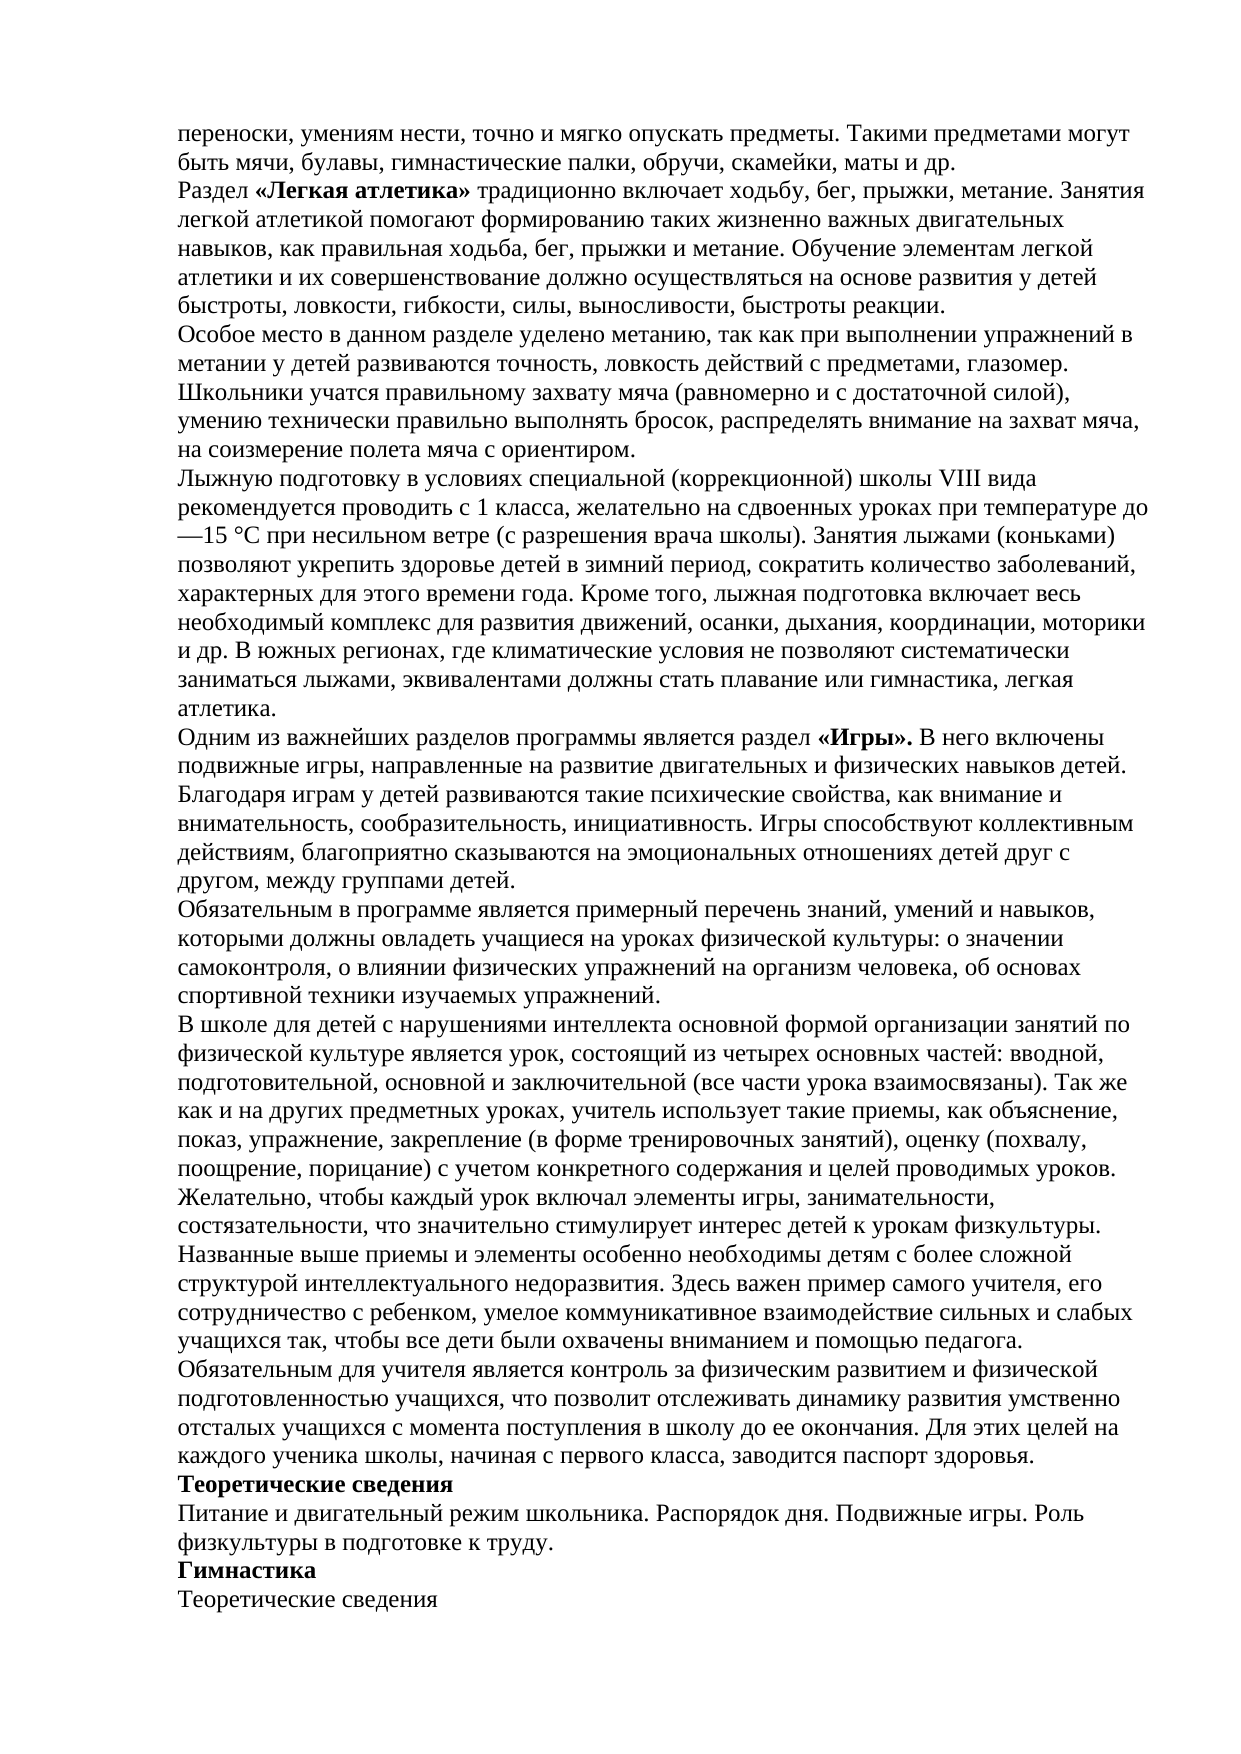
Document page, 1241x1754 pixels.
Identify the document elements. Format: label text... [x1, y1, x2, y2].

text В школе для детей с нарушениями интеллекта основной формой организации занятий по физической культуре является урок, состоящий из четырех основных частей: вводной, подготовительной, основной и заключительной (все части урока взаимосвязаны). Так же как и на других предметных уроках, учитель использует такие приемы, как объяснение, показ, упражнение, закрепление (в форме тренировочных занятий), оценку (похвалу, поощрение, порицание) с учетом конкретного содержания и целей проводимых уроков. Желательно, чтобы каждый урок включал элементы игры, занимательности, состязательности, что значительно стимулирует интерес детей к урокам физкультуры. [177, 1009, 1152, 1239]
text Особое место в данном разделе уделено метанию, так как при выполнении упражнений в метании у детей развиваются точность, ловкость действий с предметами, глазомер. Школьники учатся правильному захвату мяча (равномерно и с достаточной силой), умению технически правильно выполнять бросок, распределять внимание на захват мяча, на соизмерение полета мяча с ориентиром. [177, 319, 1152, 463]
text Питание и двигательный режим школьника. Распорядок дня. Подвижные игры. Роль физкультуры в подготовке к труду. [177, 1498, 1152, 1556]
text Обязательным в программе является примерный перечень знаний, умений и навыков, которыми должны овладеть учащиеся на уроках физической культуры: о значении самоконтроля, о влиянии физических упражнений на организм человека, об основах спортивной техники изучаемых упражнений. [177, 894, 1152, 1009]
text Одним из важнейших разделов программы является раздел «Игры». В него включены подвижные игры, направленные на развитие двигательных и физических навыков детей. Благодаря играм у детей развиваются такие психические свойства, как внимание и внимательность, сообразительность, инициативность. Игры способствуют коллективным действиям, благоприятно сказываются на эмоциональных отношениях детей друг с другом, между группами детей. [177, 722, 1152, 894]
text Названные выше приемы и элементы особенно необходимы детям с более сложной структурой интеллектуального недоразвития. Здесь важен пример самого учителя, его сотрудничество с ребенком, умелое коммуникативное взаимодействие сильных и слабых учащихся так, чтобы все дети были охвачены вниманием и помощью педагога. Обязательным для учителя является контроль за физическим развитием и физической подготовленностью учащихся, что позволит отслеживать динамику развития умственно отсталых учащихся с момента поступления в школу до ее окончания. Для этих целей на каждого ученика школы, начиная с первого класса, заводится паспорт здоровья. [177, 1239, 1152, 1469]
text Теоретические сведения [177, 1469, 1152, 1498]
text Гимнастика [177, 1556, 1152, 1584]
text Теоретические сведения [177, 1584, 1152, 1613]
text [177, 118, 1152, 176]
text Лыжную подготовку в условиях специальной (коррекционной) школы VIII вида рекомендуется проводить с 1 класса, желательно на сдвоенных уроках при температуре до —15 °С при несильном ветре (с разрешения врача школы). Занятия лыжами (коньками) позволяют укрепить здоровье детей в зимний период, сократить количество заболеваний, характерных для этого времени года. Кроме того, лыжная подготовка включает весь необходимый комплекс для развития движений, осанки, дыхания, координации, моторики и др. В южных регионах, где климатические условия не позволяют систематически заниматься лыжами, эквивалентами должны стать плавание или гимнастика, легкая атлетика. [177, 463, 1152, 722]
text Раздел «Легкая атлетика» традиционно включает ходьбу, бег, прыжки, метание. Занятия легкой атлетикой помогают формированию таких жизненно важных двигательных навыков, как правильная ходьба, бег, прыжки и метание. Обучение элементам легкой атлетики и их совершенствование должно осуществляться на основе развития у детей быстроты, ловкости, гибкости, силы, выносливости, быстроты реакции. [177, 176, 1152, 319]
